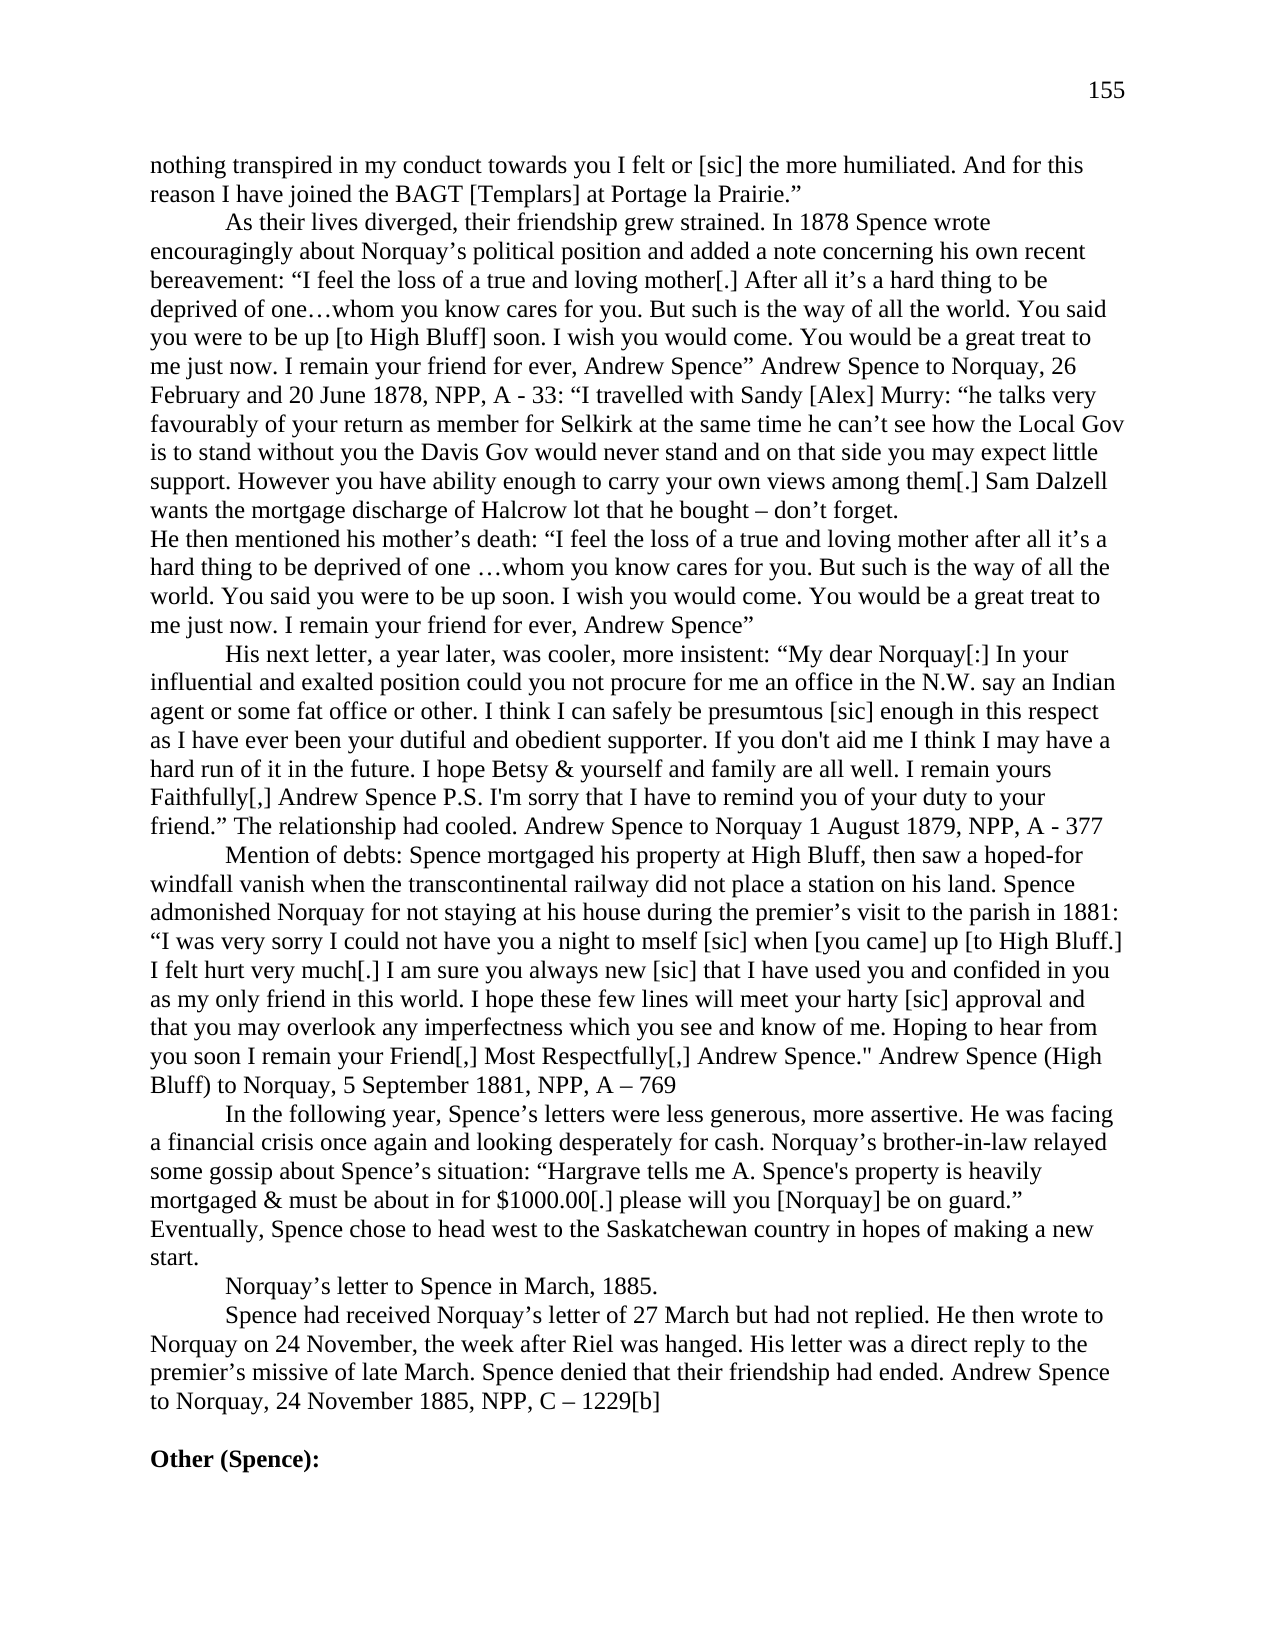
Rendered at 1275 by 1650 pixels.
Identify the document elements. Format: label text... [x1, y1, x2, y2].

text Mention of debts: Spence mortgaged his property at High Bluff, then saw a hoped-for windfall vanish when the transcontinental railway did not place a station on his land. Spence admonished Norquay for not staying at his house during the premier’s visit to the parish in 1881: “I was very sorry I could not have you a night to mself [sic] when [you came] up [to High Bluff.] I felt hurt very much[.] I am sure you always new [sic] that I have used you and confided in you as my only friend in this world. I hope these few lines will meet your harty [sic] approval and that you may overlook any imperfectness which you see and know of me. Hoping to hear from you soon I remain your Friend[,] Most Respectfully[,] Andrew Spence." Andrew Spence (High Bluff) to Norquay, 5 September 1881, NPP, A – 769 [150, 840, 1125, 1099]
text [150, 150, 1125, 207]
text He then mentioned his mother’s death: “I feel the loss of a true and loving mother after all it’s a hard thing to be deprived of one …whom you know cares for you. But such is the way of all the world. You said you were to be up soon. I wish you would come. You would be a great treat to me just now. I remain your friend for ever, Andrew Spence” [150, 524, 1125, 639]
text Norquay’s letter to Spence in March, 1885. [150, 1271, 1125, 1300]
text Spence had received Norquay’s letter of 27 March but had not replied. He then wrote to Norquay on 24 November, the week after Riel was hanged. His letter was a direct reply to the premier’s missive of late March. Spence denied that their friendship had ended. Andrew Spence to Norquay, 24 November 1885, NPP, C – 1229[b] [150, 1300, 1125, 1415]
text His next letter, a year later, was cooler, more insistent: “My dear Norquay[:] In your influential and exalted position could you not procure for me an office in the N.W. say an Indian agent or some fat office or other. I think I can safely be presumtous [sic] enough in this respect as I have ever been your dutiful and obedient supporter. If you don't aid me I think I may have a hard run of it in the future. I hope Betsy & yourself and family are all well. I remain yours Faithfully[,] Andrew Spence P.S. I'm sorry that I have to remind you of your duty to your friend.” The relationship had cooled. Andrew Spence to Norquay 1 August 1879, NPP, A - 377 [150, 639, 1125, 840]
text As their lives diverged, their friendship grew strained. In 1878 Spence wrote encouragingly about Norquay’s political position and added a note concerning his own recent bereavement: “I feel the loss of a true and loving mother[.] After all it’s a hard thing to be deprived of one…whom you know cares for you. But such is the way of all the world. You said you were to be up [to High Bluff] soon. I wish you would come. You would be a great treat to me just now. I remain your friend for ever, Andrew Spence” Andrew Spence to Norquay, 26 February and 20 June 1878, NPP, A - 33: “I travelled with Sandy [Alex] Murry: “he talks very favourably of your return as member for Selkirk at the same time he can’t see how the Local Gov is to stand without you the Davis Gov would never stand and on that side you may expect little support. However you have ability enough to carry your own views among them[.] Sam Dalzell wants the mortgage discharge of Halcrow lot that he bought – don’t forget. [150, 207, 1125, 524]
text Other (Spence): [150, 1444, 1125, 1472]
text In the following year, Spence’s letters were less generous, more assertive. He was facing a financial crisis once again and looking desperately for cash. Norquay’s brother-in-law relayed some gossip about Spence’s situation: “Hargrave tells me A. Spence's property is heavily mortgaged & must be about in for $1000.00[.] please will you [Norquay] be on guard.” Eventually, Spence chose to head west to the Saskatchewan country in hopes of making a new start. [150, 1099, 1125, 1271]
